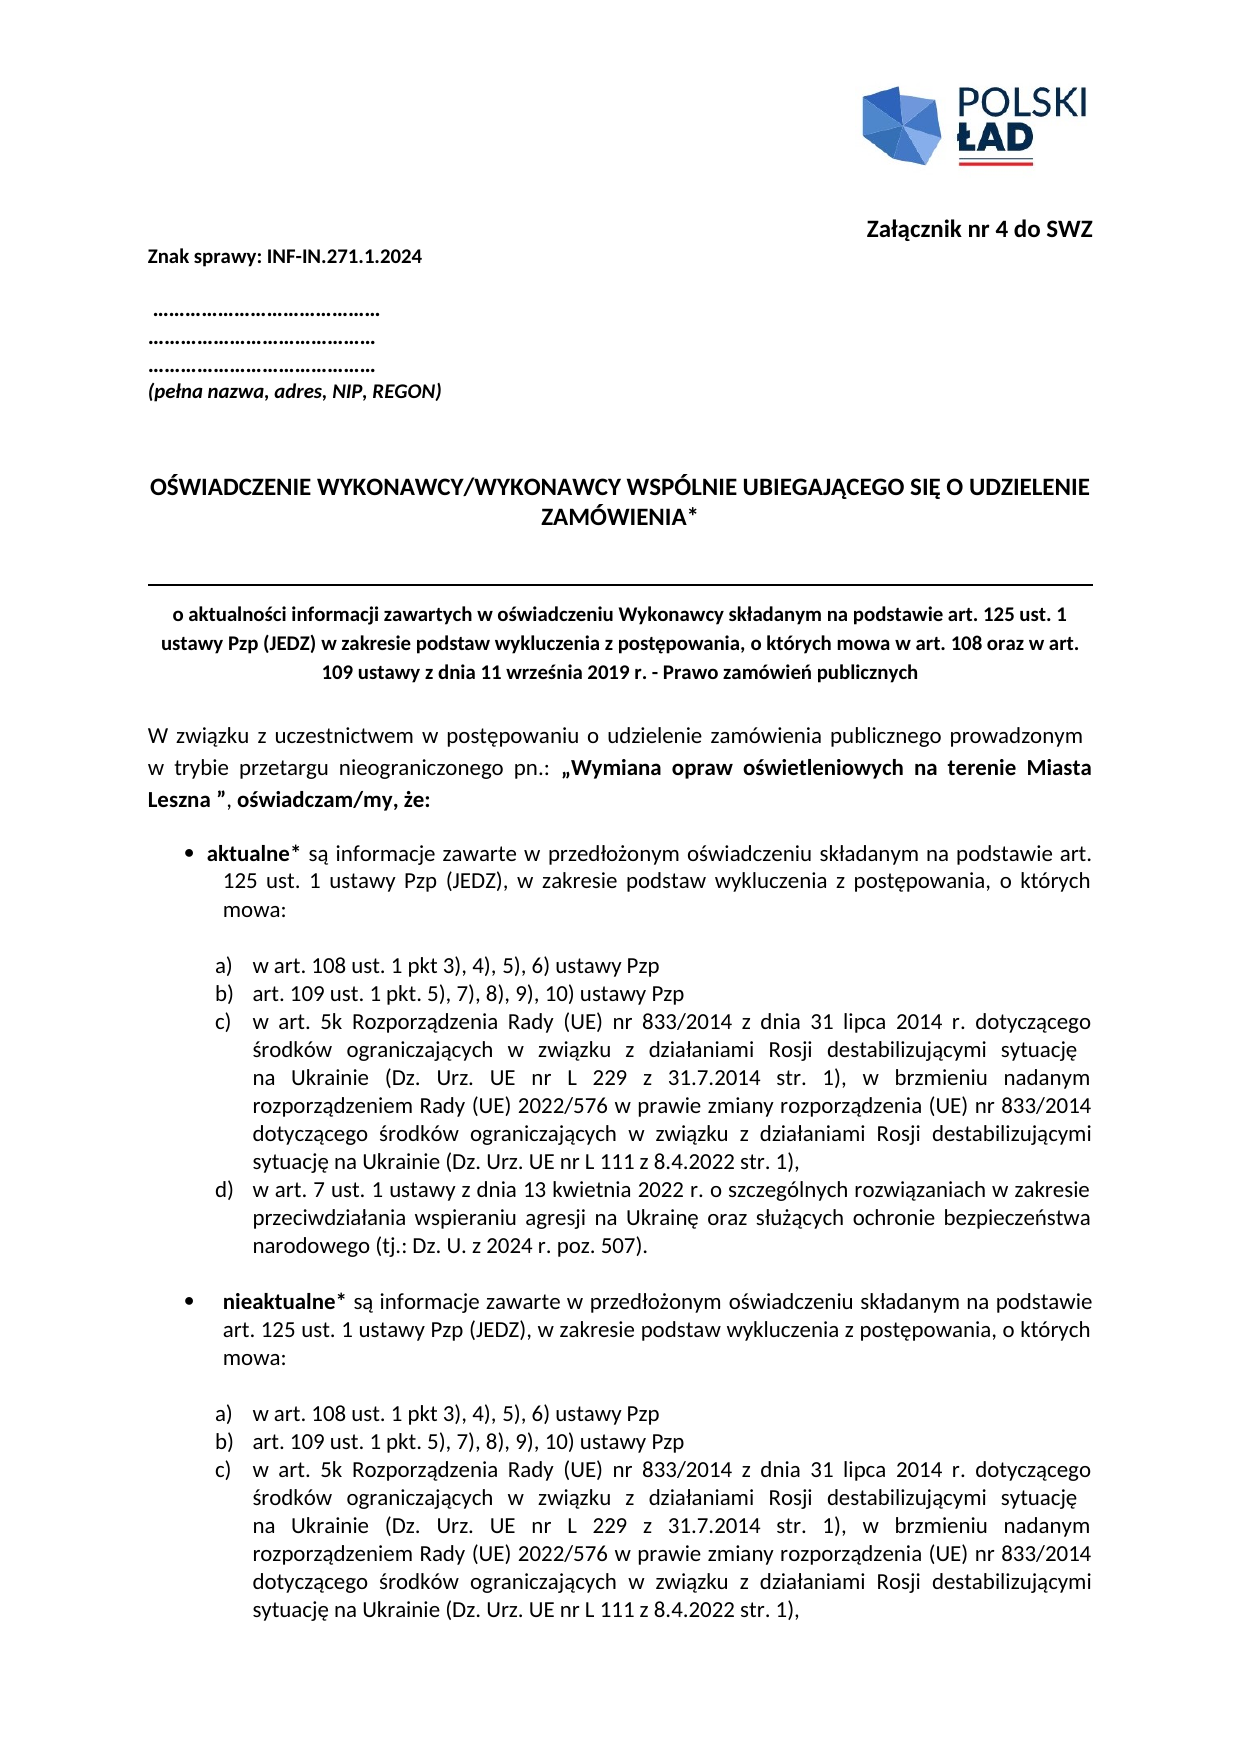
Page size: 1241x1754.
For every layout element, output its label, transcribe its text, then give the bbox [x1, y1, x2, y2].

text W związku z uczestnictwem w postępowaniu o udzielenie zamówienia publicznego prowadzonym w trybie przetargu nieograniczonego pn.: „Wymiana opraw oświetleniowych na terenie Miasta Leszna ”, oświadczam/my, że: [148, 721, 1093, 814]
text o aktualności informacji zawartych w oświadczeniu Wykonawcy składanym na podstawie art. 125 ust. 1 ustawy Pzp (JEDZ) w zakresie podstaw wykluczenia z postępowania, o których mowa w art. 108 oraz w art. 109 ustawy z dnia 11 września 2019 r. - Prawo zamówień publicznych [148, 601, 1093, 717]
text …………………………………… [148, 294, 1093, 322]
list w art. 108 ust. 1 pkt 3), 4), 5), 6) ustawy Pzp [215, 1399, 1093, 1427]
list w art. 5k Rozporządzenia Rady (UE) nr 833/2014 z dnia 31 lipca 2014 r. dotyczącego środków ograniczających w związku z działaniami Rosji destabilizującymi sytuację na Ukrainie (Dz. Urz. UE nr L 229 z 31.7.2014 str. 1), w brzmieniu nadanym rozporządzeniem Rady (UE) 2022/576 w prawie zmiany rozporządzenia (UE) nr 833/2014 dotyczącego środków ograniczających w związku z działaniami Rosji destabilizującymi sytuację na Ukrainie (Dz. Urz. UE nr L 111 z 8.4.2022 str. 1), [215, 1455, 1093, 1623]
text …………………………………… [148, 350, 1093, 378]
list art. 109 ust. 1 pkt. 5), 7), 8), 9), 10) ustawy Pzp [215, 979, 1093, 1007]
list w art. 108 ust. 1 pkt 3), 4), 5), 6) ustawy Pzp [215, 951, 1093, 979]
picture [855, 73, 1093, 188]
text Znak sprawy: INF-IN.271.1.2024 [148, 243, 1093, 269]
list aktualne* są informacje zawarte w przedłożonym oświadczeniu składanym na podstawie art. 125 ust. 1 ustawy Pzp (JEDZ), w zakresie podstaw wykluczenia z postępowania, o których mowa: [185, 839, 1093, 923]
list art. 109 ust. 1 pkt. 5), 7), 8), 9), 10) ustawy Pzp [215, 1427, 1093, 1455]
text Załącznik nr 4 do SWZ [148, 213, 1093, 243]
list w art. 5k Rozporządzenia Rady (UE) nr 833/2014 z dnia 31 lipca 2014 r. dotyczącego środków ograniczających w związku z działaniami Rosji destabilizującymi sytuację na Ukrainie (Dz. Urz. UE nr L 229 z 31.7.2014 str. 1), w brzmieniu nadanym rozporządzeniem Rady (UE) 2022/576 w prawie zmiany rozporządzenia (UE) nr 833/2014 dotyczącego środków ograniczających w związku z działaniami Rosji destabilizującymi sytuację na Ukrainie (Dz. Urz. UE nr L 111 z 8.4.2022 str. 1), [215, 1007, 1093, 1175]
list nieaktualne* są informacje zawarte w przedłożonym oświadczeniu składanym na podstawie art. 125 ust. 1 ustawy Pzp (JEDZ), w zakresie podstaw wykluczenia z postępowania, o których mowa: [185, 1287, 1093, 1371]
text …………………………………… [148, 322, 1093, 350]
text OŚWIADCZENIE WYKONAWCY/WYKONAWCY WSPÓLNIE UBIEGAJĄCEGO SIĘ O UDZIELENIE ZAMÓWIENIA* [148, 471, 1093, 532]
text (pełna nazwa, adres, NIP, REGON) [148, 378, 1093, 403]
